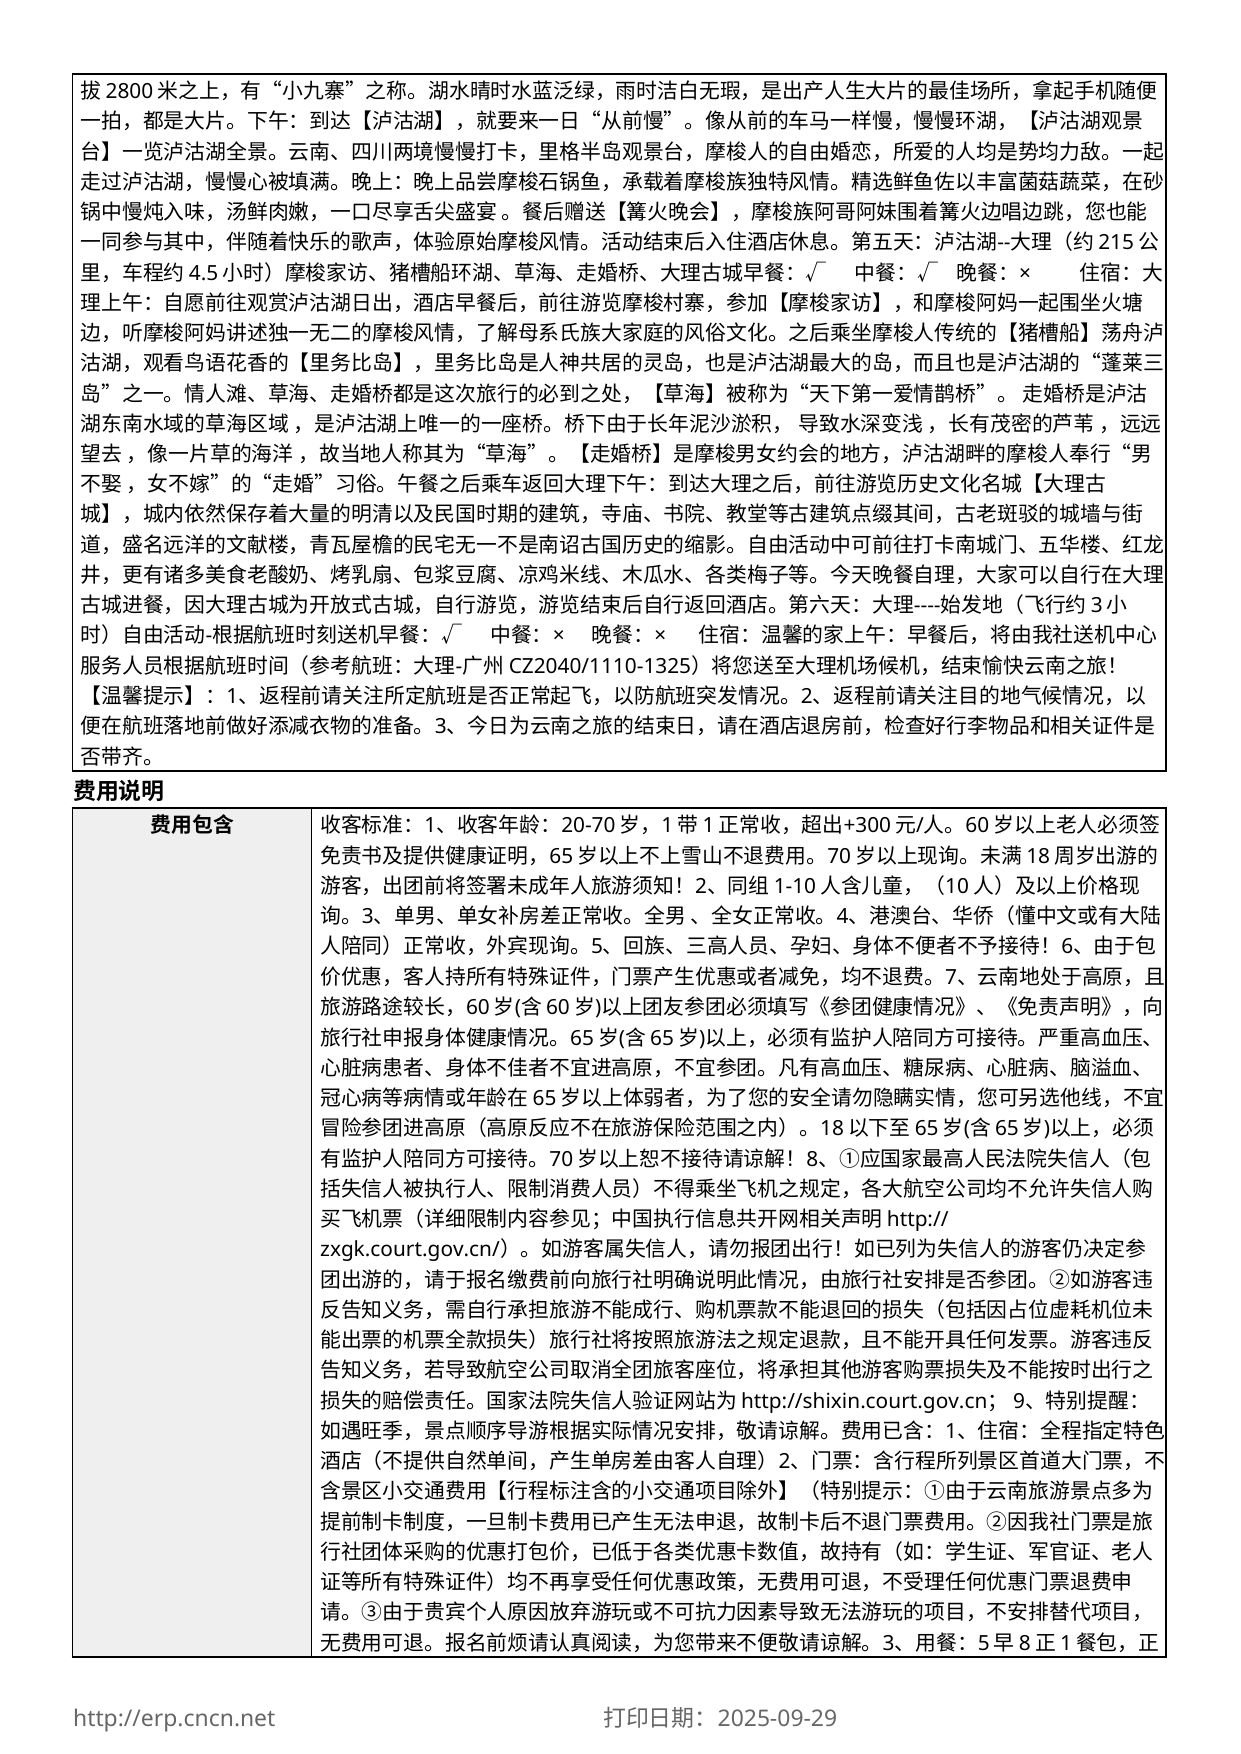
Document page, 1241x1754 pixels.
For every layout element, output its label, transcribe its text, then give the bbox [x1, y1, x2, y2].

table_cell 第一天：始发地--大理（飞行约3小时） [73, 75, 1165, 770]
text 费用说明 [73, 773, 1167, 806]
table_header 收客标准： [312, 809, 1165, 1656]
table_header 费用包含 [73, 809, 311, 1656]
